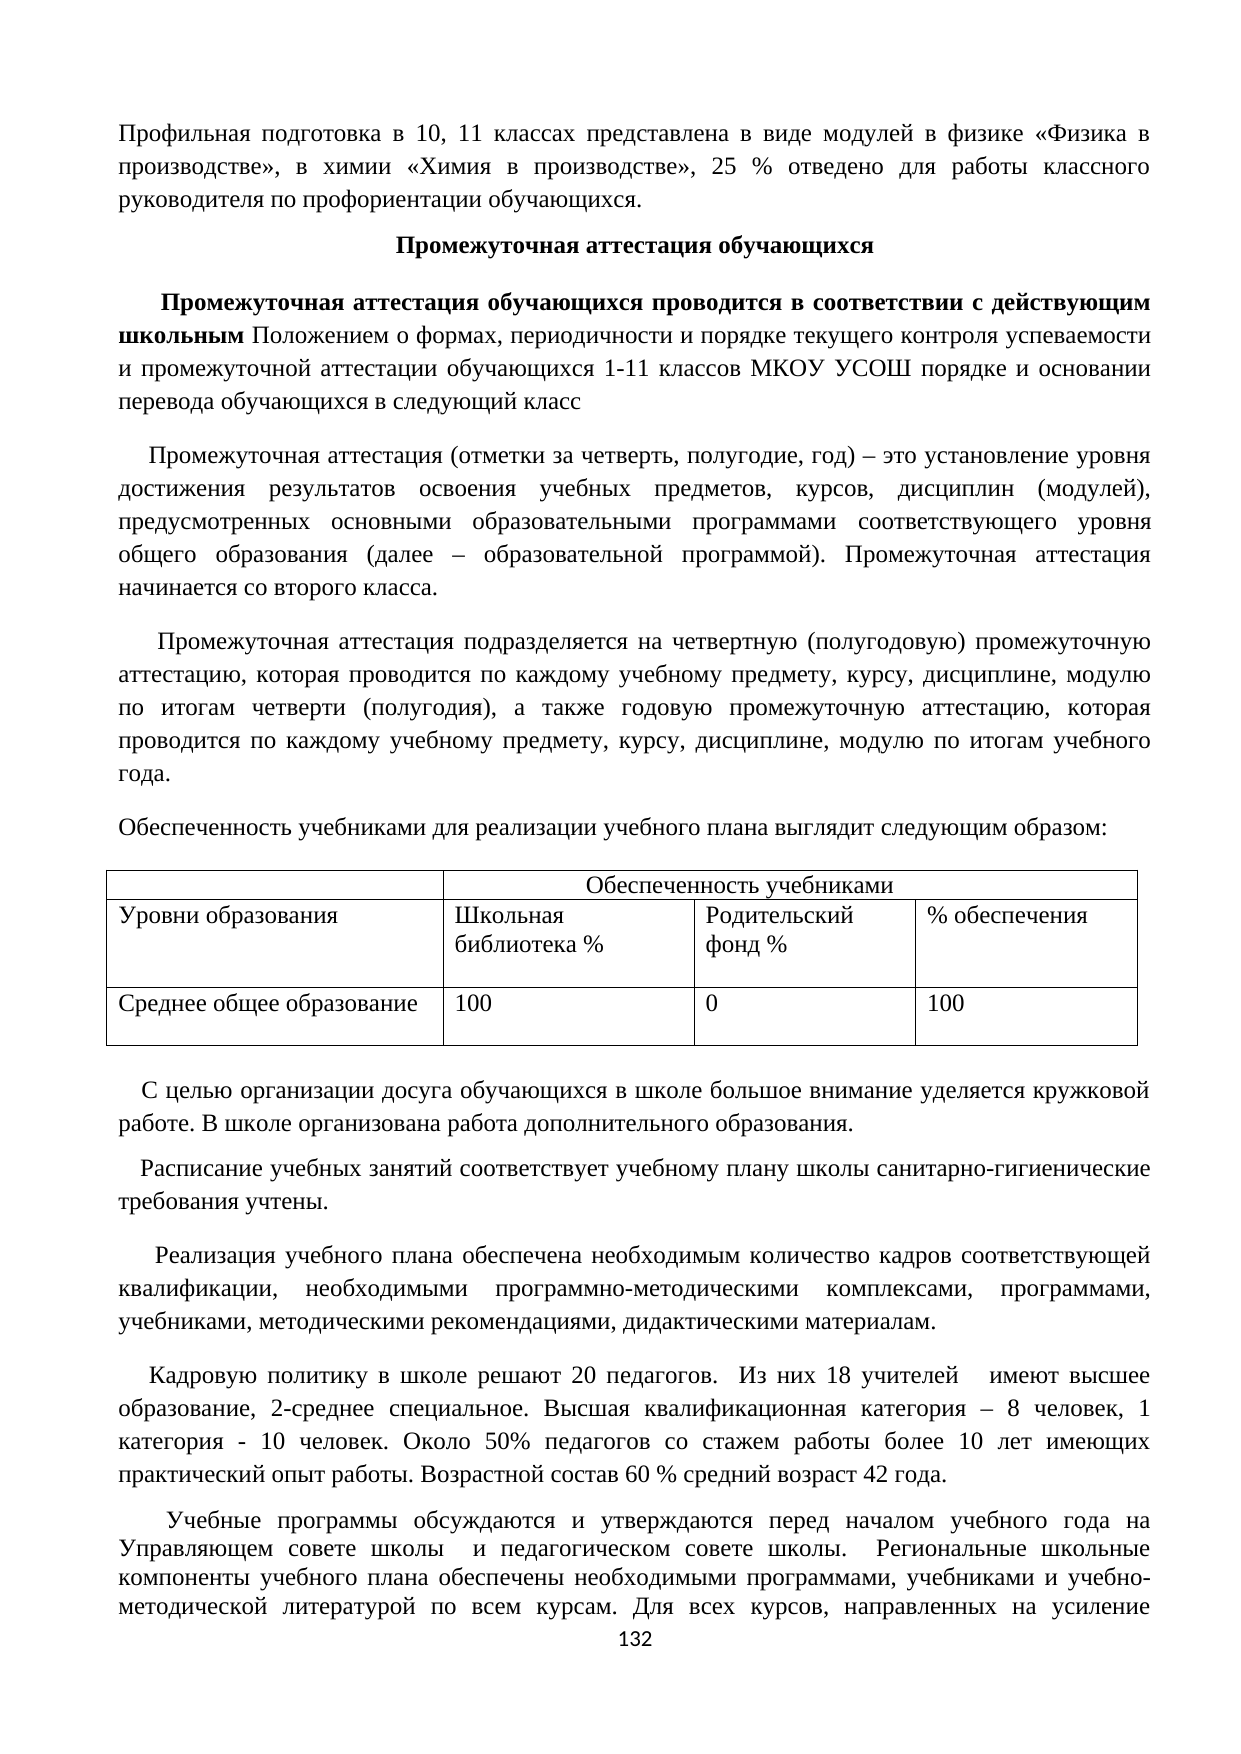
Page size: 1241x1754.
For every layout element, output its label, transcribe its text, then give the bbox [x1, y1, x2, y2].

text Кадровую политику в школе решают 20 педагогов. Из них 18 учителей имеют высшее образование, 2-среднее специальное. Высшая квалификационная категория – 8 человек, 1 категория - 10 человек. Около 50% педагогов со стажем работы более 10 лет имеющих практический опыт работы. Возрастной состав 60 % средний возраст 42 года. [118, 1360, 1152, 1488]
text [118, 1505, 1152, 1620]
text Обеспеченность учебниками для реализации учебного плана выглядит следующим образом: [118, 812, 1152, 841]
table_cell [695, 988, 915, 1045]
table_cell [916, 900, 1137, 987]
text Расписание учебных занятий соответствует учебному плану школы санитарно-гигиенические требования учтены. [118, 1153, 1152, 1215]
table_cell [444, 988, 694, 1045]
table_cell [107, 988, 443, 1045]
text Реализация учебного плана обеспечена необходимым количество кадров соответствующей квалификации, необходимыми программно-методическими комплексами, программами, учебниками, методическими рекомендациями, дидактическими материалам. [118, 1240, 1152, 1335]
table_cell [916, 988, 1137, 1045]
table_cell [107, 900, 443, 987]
text Промежуточная аттестация (отметки за четверть, полугодие, год) – это установление уровня достижения результатов освоения учебных предметов, курсов, дисциплин (модулей), предусмотренных основными образовательными программами соответствующего уровня общего образования (далее – образовательной программой). Промежуточная аттестация начинается со второго класса. [118, 440, 1152, 601]
text Промежуточная аттестация обучающихся проводится в соответствии с действующим школьным Положением о формах, периодичности и порядке текущего контроля успеваемости и промежуточной аттестации обучающихся 1-11 классов МКОУ УСОШ порядке и основании перевода обучающихся в следующий класс [118, 287, 1152, 415]
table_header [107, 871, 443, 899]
text Профильная подготовка в 10, 11 классах представлена в виде модулей в физике «Физика в производстве», в химии «Химия в производстве», 25 % отведено для работы классного руководителя по профориентации обучающихся. [118, 118, 1152, 213]
text С целью организации досуга обучающихся в школе большое внимание уделяется кружковой работе. В школе организована работа дополнительного образования. [118, 1075, 1152, 1137]
text Промежуточная аттестация подразделяется на четвертную (полугодовую) промежуточную аттестацию, которая проводится по каждому учебному предмету, курсу, дисциплине, модулю по итогам четверти (полугодия), а также годовую промежуточную аттестацию, которая проводится по каждому учебному предмету, курсу, дисциплине, модулю по итогам учебного года. [118, 626, 1152, 787]
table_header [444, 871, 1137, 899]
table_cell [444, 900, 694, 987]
text Промежуточная аттестация обучающихся [118, 230, 1152, 258]
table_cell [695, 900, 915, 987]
